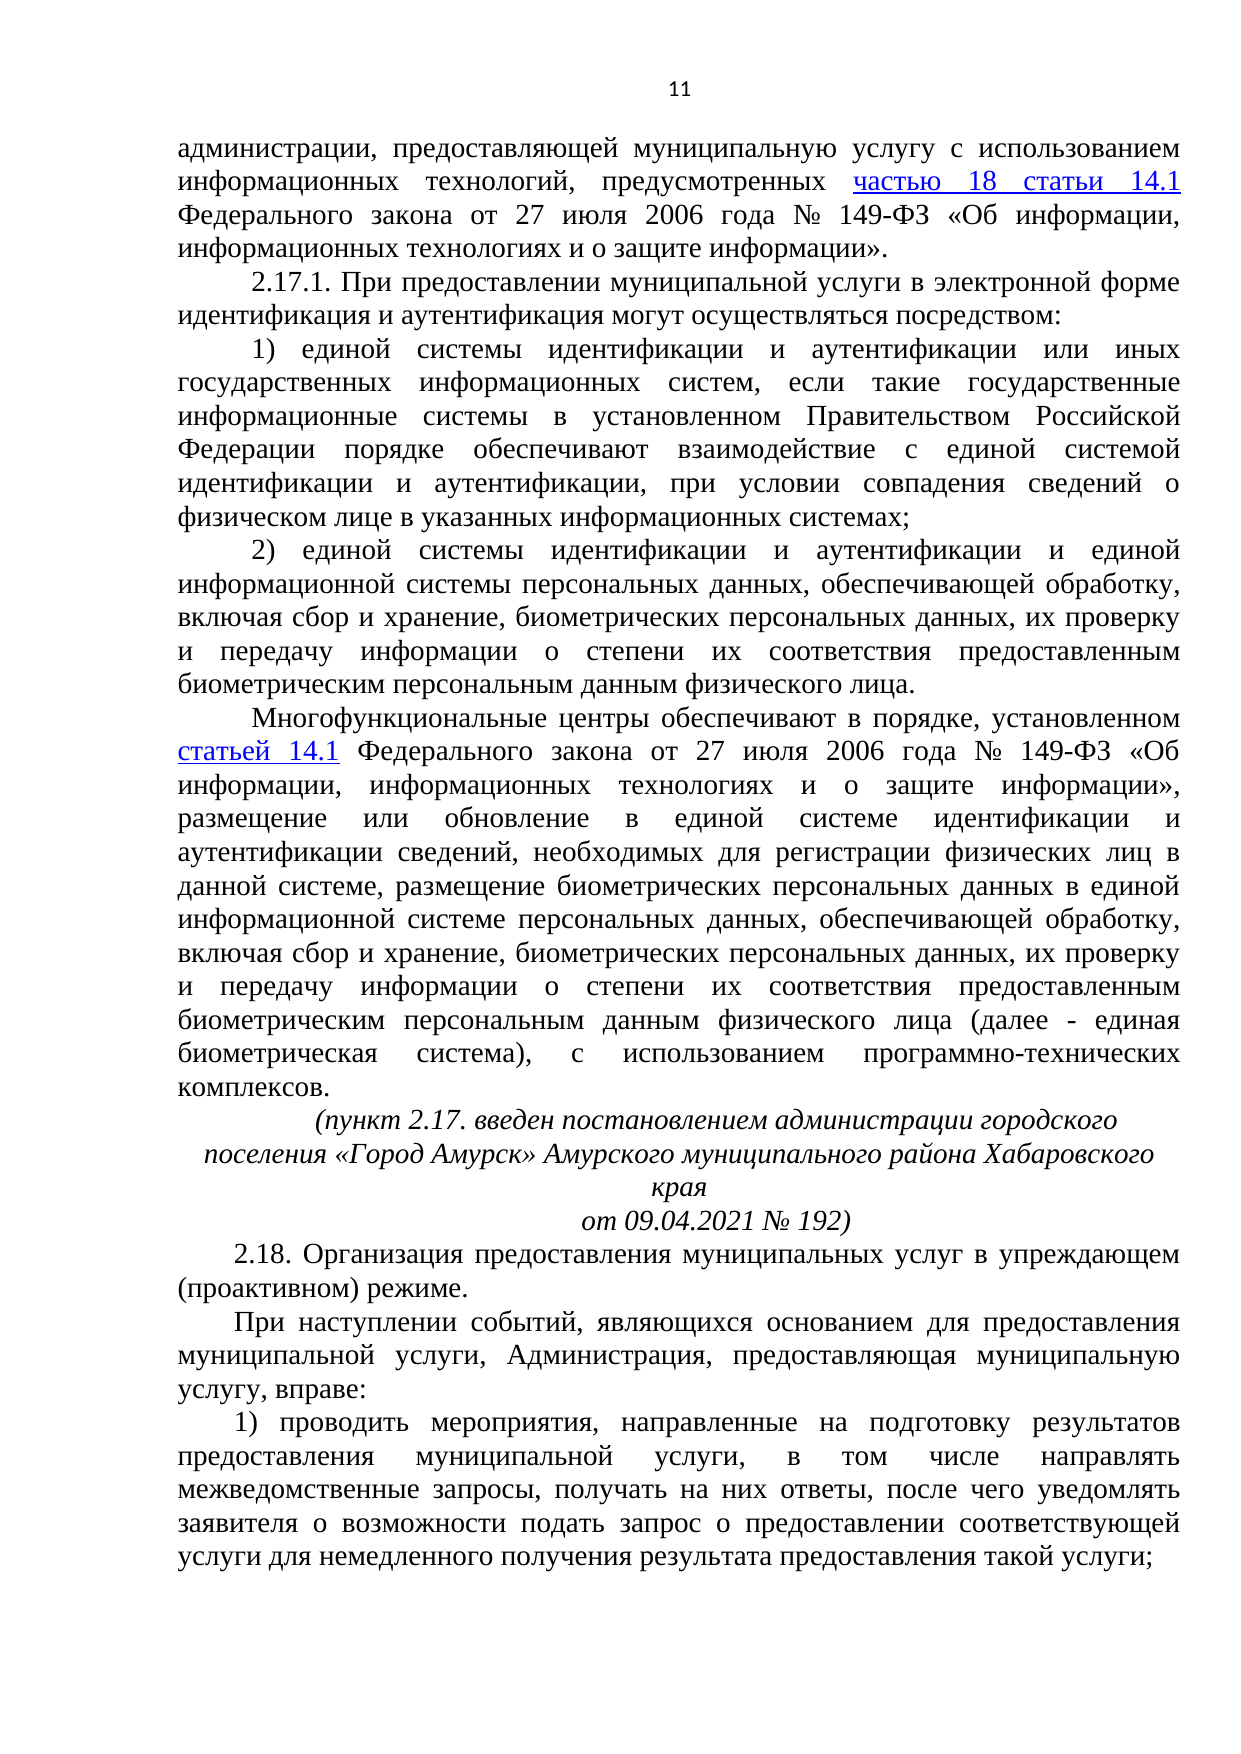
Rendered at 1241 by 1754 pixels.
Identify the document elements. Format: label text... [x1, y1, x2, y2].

text 2.17.1. При предоставлении муниципальной услуги в электронной форме идентификация и аутентификация могут осуществляться посредством: [177, 264, 1181, 331]
text 1) единой системы идентификации и аутентификации или иных государственных информационных систем, если такие государственные информационные системы в установленном Правительством Российской Федерации порядке обеспечивают взаимодействие с единой системой идентификации и аутентификации, при условии совпадения сведений о физическом лице в указанных информационных системах; [177, 331, 1181, 532]
text 2) единой системы идентификации и аутентификации и единой информационной системы персональных данных, обеспечивающей обработку, включая сбор и хранение, биометрических персональных данных, их проверку и передачу информации о степени их соответствия предоставленным биометрическим персональным данным физического лица. [177, 532, 1181, 700]
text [177, 130, 1181, 264]
text от 09.04.2021 № 192) [177, 1203, 1181, 1237]
text При наступлении событий, являющихся основанием для предоставления муниципальной услуги, Администрация, предоставляющая муниципальную услугу, вправе: [177, 1304, 1181, 1404]
text 2.18. Организация предоставления муниципальных услуг в упреждающем (проактивном) режиме. [177, 1237, 1181, 1304]
text (пункт 2.17. введен постановлением администрации городского поселения «Город Амурск» Амурского муниципального района Хабаровского края [177, 1102, 1181, 1203]
text 1) проводить мероприятия, направленные на подготовку результатов предоставления муниципальной услуги, в том числе направлять межведомственные запросы, получать на них ответы, после чего уведомлять заявителя о возможности подать запрос о предоставлении соответствующей услуги для немедленного получения результата предоставления такой услуги; [177, 1404, 1181, 1572]
text Многофункциональные центры обеспечивают в порядке, установленном статьей 14.1 Федерального закона от 27 июля 2006 года № 149-ФЗ «Об информации, информационных технологиях и о защите информации», размещение или обновление в единой системе идентификации и аутентификации сведений, необходимых для регистрации физических лиц в данной системе, размещение биометрических персональных данных в единой информационной системе персональных данных, обеспечивающей обработку, включая сбор и хранение, биометрических персональных данных, их проверку и передачу информации о степени их соответствия предоставленным биометрическим персональным данным физического лица (далее - единая биометрическая система), с использованием программно-технических комплексов. [177, 700, 1181, 1102]
